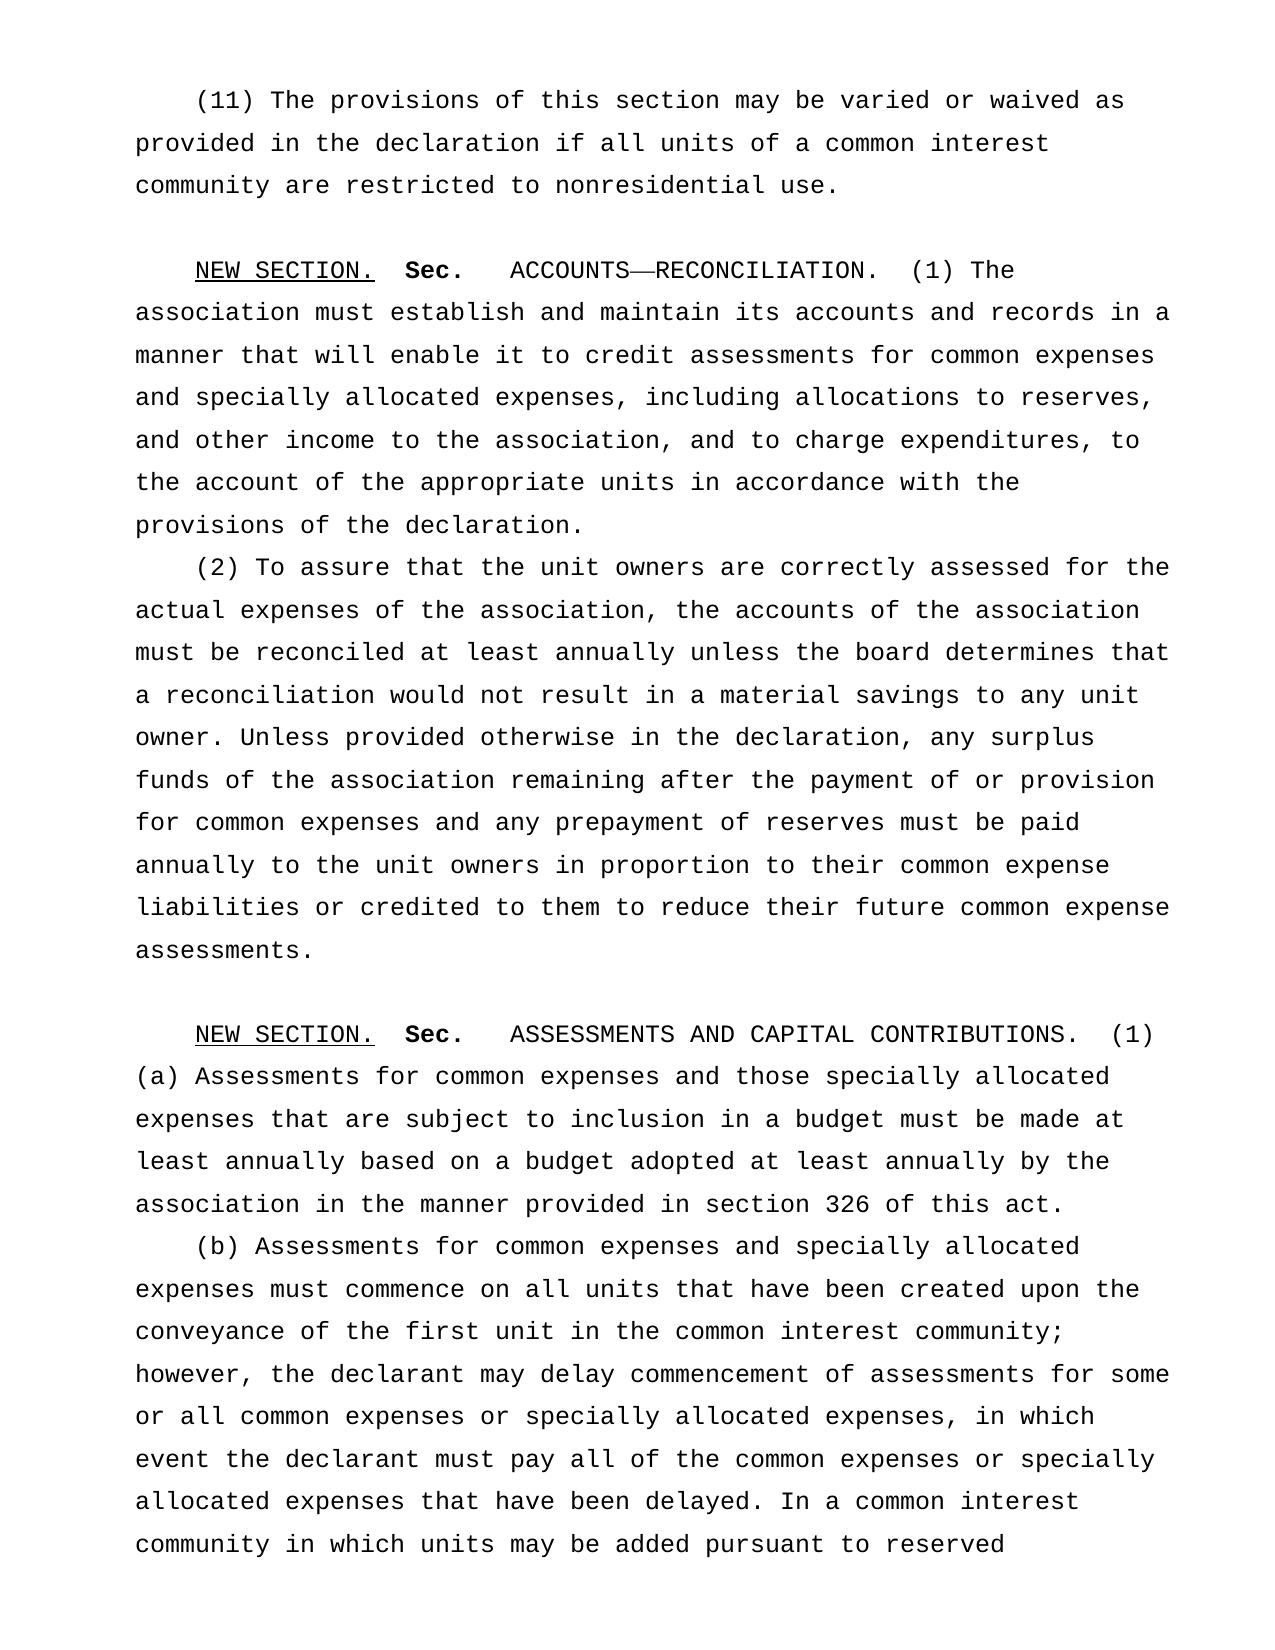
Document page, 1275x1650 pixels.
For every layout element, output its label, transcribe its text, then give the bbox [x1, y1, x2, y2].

text NEW SECTION. Sec. ACCOUNTS—RECONCILIATION. (1) The association must establish and maintain its accounts and records in a manner that will enable it to credit assessments for common expenses and specially allocated expenses, including allocations to reserves, and other income to the association, and to charge expenditures, to the account of the appropriate units in accordance with the provisions of the declaration. [135, 244, 1170, 542]
text NEW SECTION. Sec. ASSESSMENTS AND CAPITAL CONTRIBUTIONS. (1)(a) Assessments for common expenses and those specially allocated expenses that are subject to inclusion in a budget must be made at least annually based on a budget adopted at least annually by the association in the manner provided in section 326 of this act. [135, 1008, 1170, 1221]
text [135, 1221, 1170, 1561]
text (11) The provisions of this section may be varied or waived as provided in the declaration if all units of a common interest community are restricted to nonresidential use. [135, 75, 1170, 202]
text (2) To assure that the unit owners are correctly assessed for the actual expenses of the association, the accounts of the association must be reconciled at least annually unless the board determines that a reconciliation would not result in a material savings to any unit owner. Unless provided otherwise in the declaration, any surplus funds of the association remaining after the payment of or provision for common expenses and any prepayment of reserves must be paid annually to the unit owners in proportion to their common expense liabilities or credited to them to reduce their future common expense assessments. [135, 542, 1170, 967]
